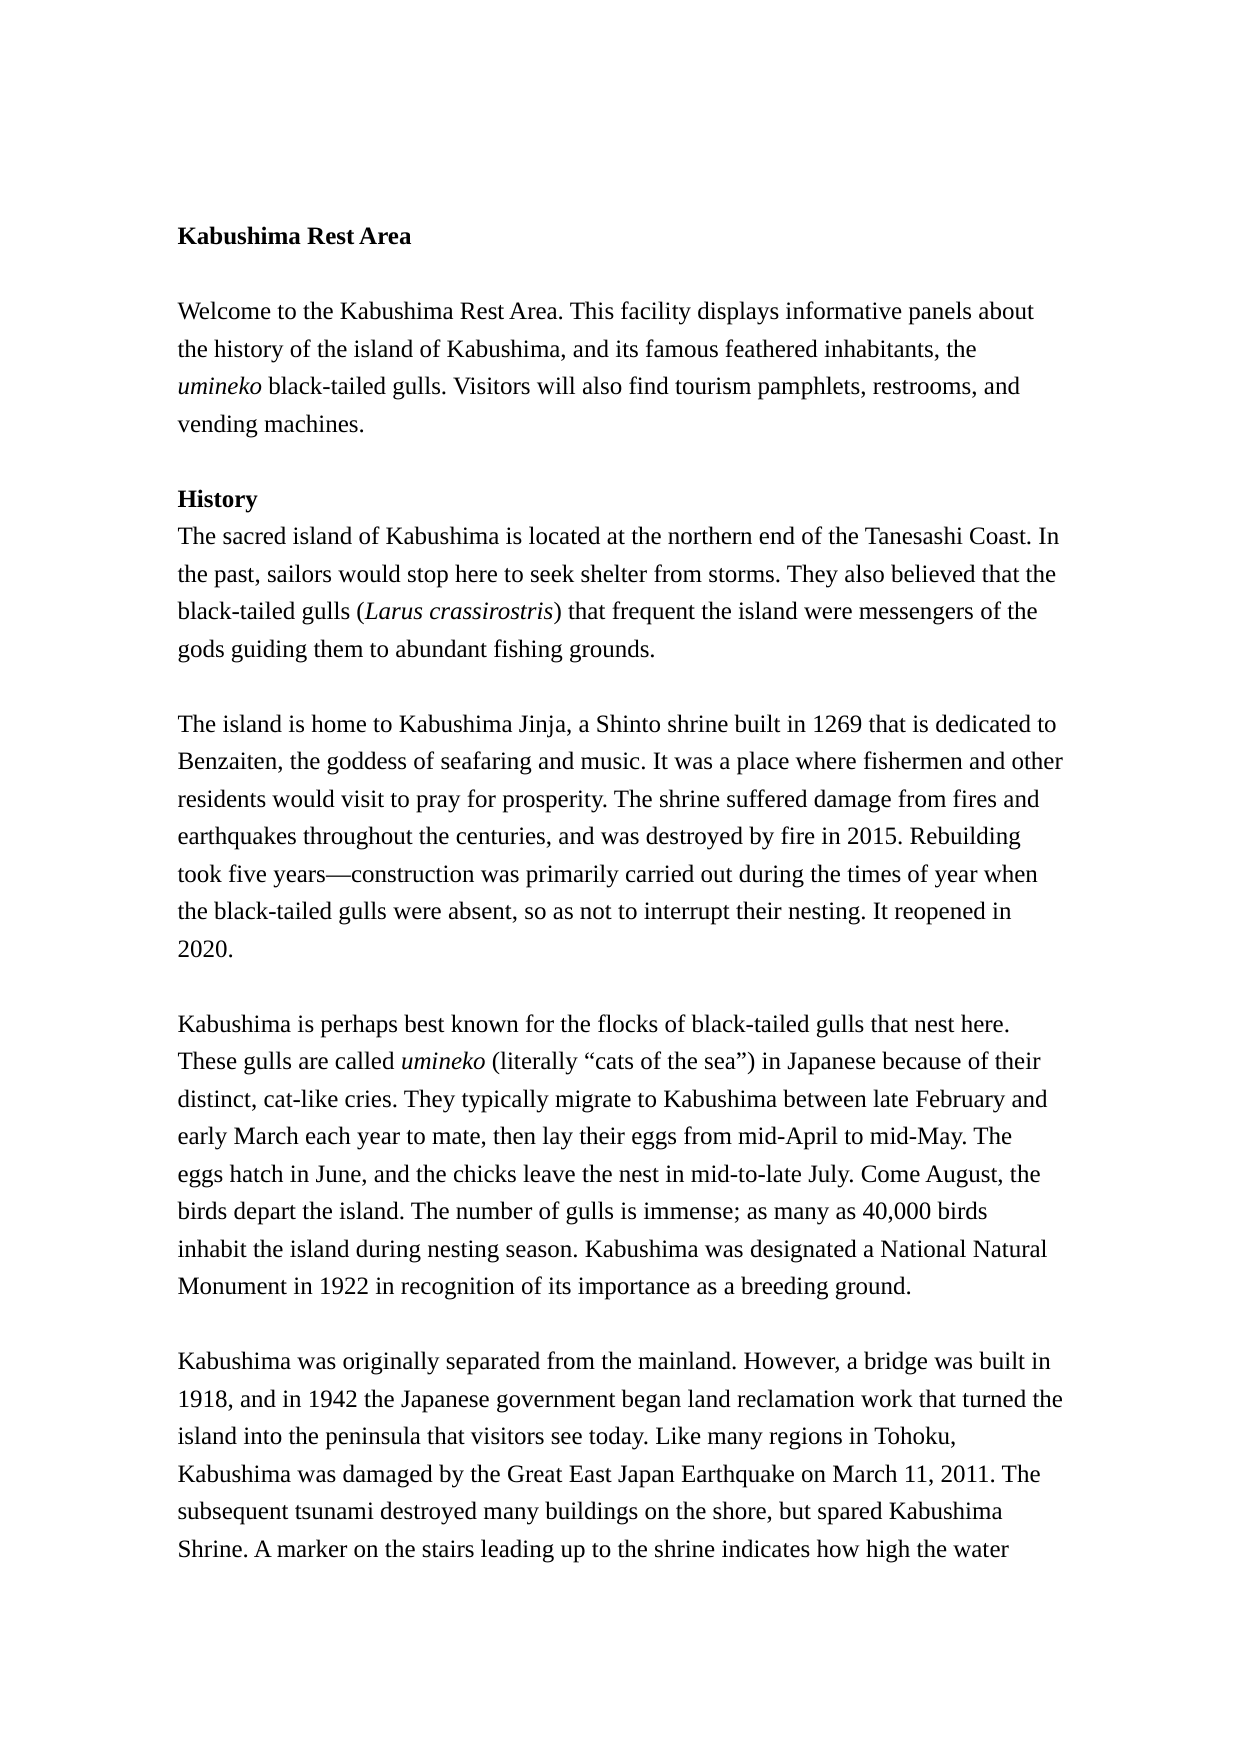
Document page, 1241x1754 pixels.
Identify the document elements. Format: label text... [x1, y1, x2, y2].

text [177, 1342, 1063, 1567]
text Welcome to the Kabushima Rest Area. This facility displays informative panels about the history of the island of Kabushima, and its famous feathered inhabitants, the umineko black-tailed gulls. Visitors will also find tourism pamphlets, restrooms, and vending machines. [177, 292, 1063, 442]
text Kabushima is perhaps best known for the flocks of black-tailed gulls that nest here. These gulls are called umineko (literally “cats of the sea”) in Japanese because of their distinct, cat-like cries. They typically migrate to Kabushima between late February and early March each year to mate, then lay their eggs from mid-April to mid-May. The eggs hatch in June, and the chicks leave the nest in mid-to-late July. Come August, the birds depart the island. The number of gulls is immense; as many as 40,000 birds inhabit the island during nesting season. Kabushima was designated a National Natural Monument in 1922 in recognition of its importance as a breeding ground. [177, 1004, 1063, 1304]
text Kabushima Rest Area [177, 217, 1063, 254]
text History [177, 479, 1063, 517]
text The island is home to Kabushima Jinja, a Shinto shrine built in 1269 that is dedicated to Benzaiten, the goddess of seafaring and music. It was a place where fishermen and other residents would visit to pray for prosperity. The shrine suffered damage from fires and earthquakes throughout the centuries, and was destroyed by fire in 2015. Rebuilding took five years—construction was primarily carried out during the times of year when the black-tailed gulls were absent, so as not to interrupt their nesting. It reopened in 2020. [177, 704, 1063, 967]
text The sacred island of Kabushima is located at the northern end of the Tanesashi Coast. In the past, sailors would stop here to seek shelter from storms. They also believed that the black-tailed gulls (Larus crassirostris) that frequent the island were messengers of the gods guiding them to abundant fishing grounds. [177, 517, 1063, 667]
